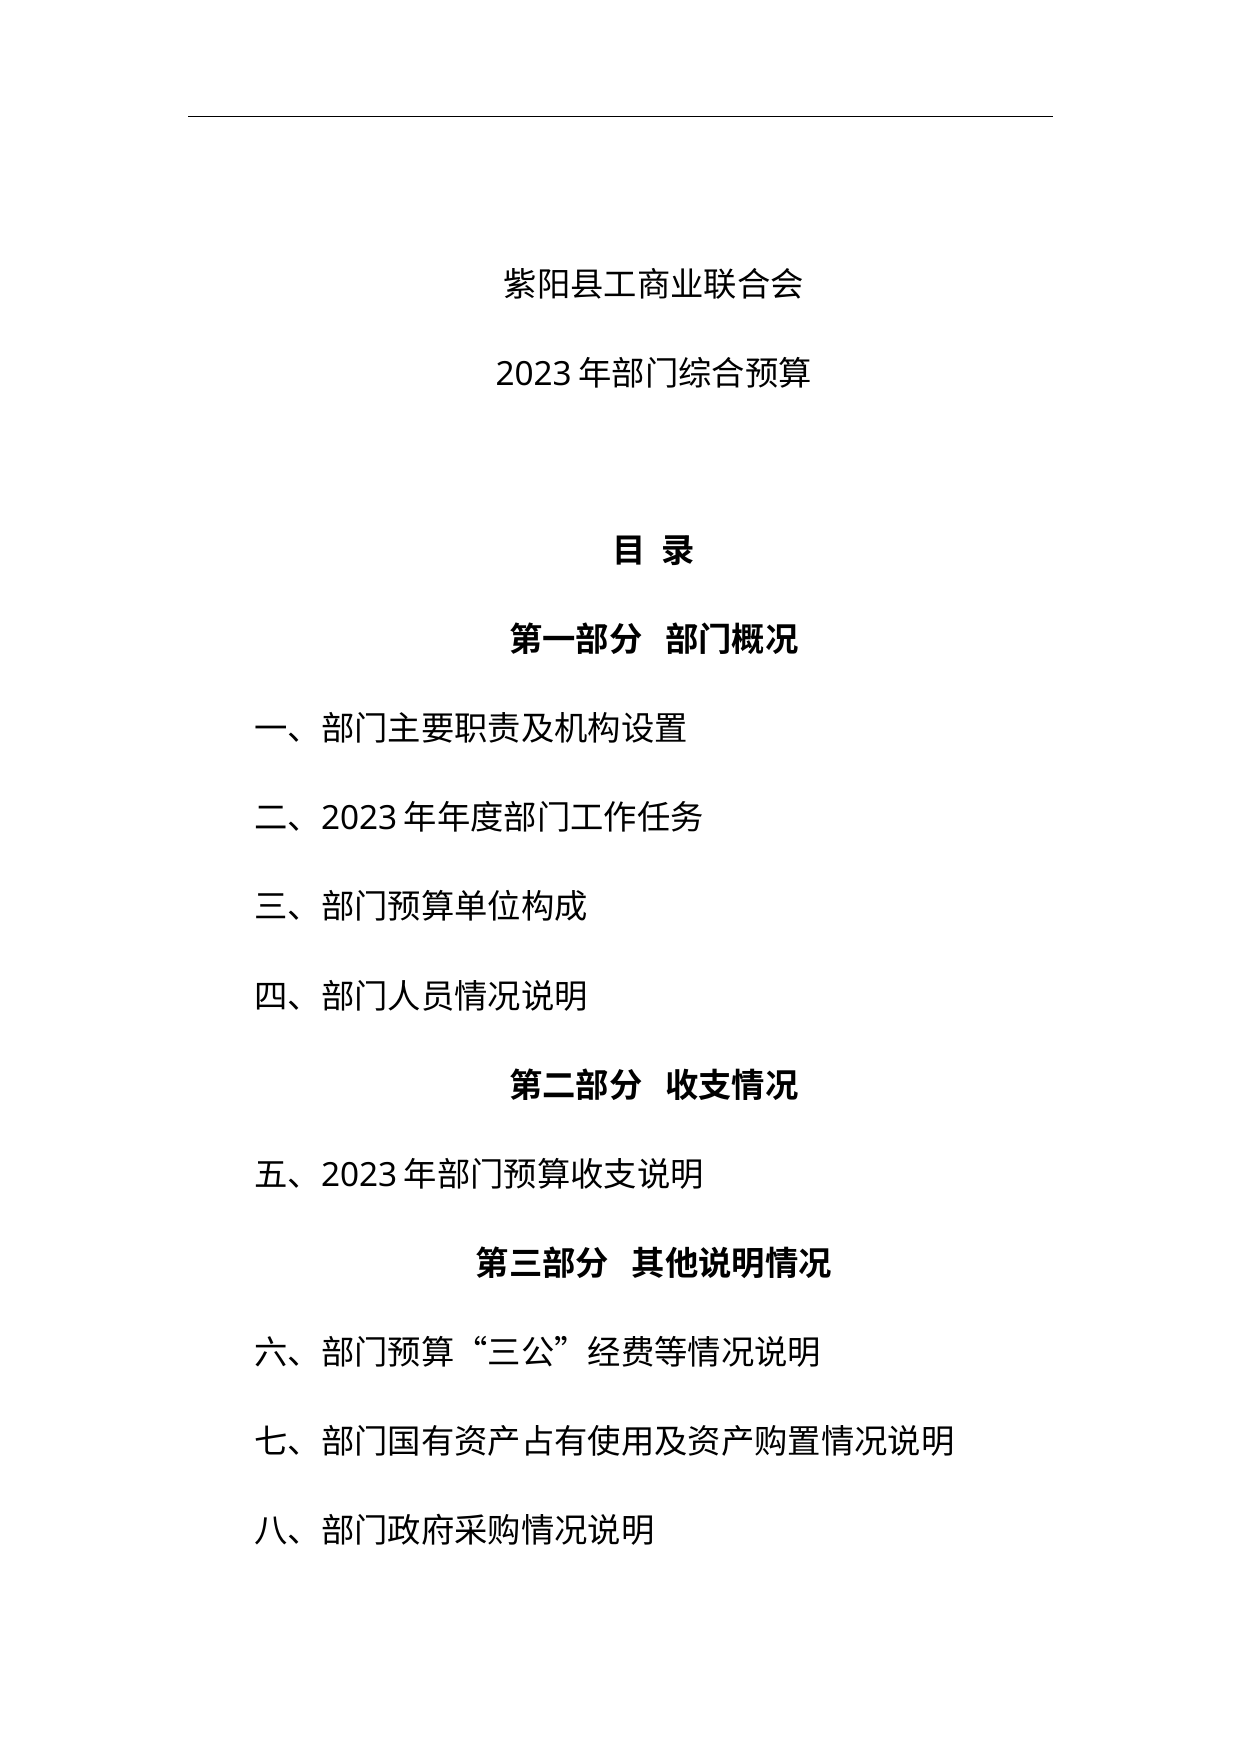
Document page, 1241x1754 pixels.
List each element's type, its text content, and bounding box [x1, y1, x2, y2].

text 六、部门预算“三公”经费等情况说明 [187, 1317, 1053, 1382]
text 目 录 [187, 516, 1053, 581]
text 五、2023年部门预算收支说明 [187, 1139, 1053, 1204]
text 八、部门政府采购情况说明 [187, 1496, 1053, 1561]
text 一、部门主要职责及机构设置 [187, 694, 1053, 759]
text 三、部门预算单位构成 [187, 872, 1053, 937]
text 第三部分 其他说明情况 [187, 1228, 1053, 1293]
text 第一部分 部门概况 [187, 605, 1053, 670]
text 2023年部门综合预算 [187, 339, 1053, 404]
text 七、部门国有资产占有使用及资产购置情况说明 [187, 1406, 1053, 1471]
text 二、2023年年度部门工作任务 [187, 783, 1053, 848]
text 四、部门人员情况说明 [187, 961, 1053, 1026]
text 第二部分 收支情况 [187, 1050, 1053, 1115]
text 紫阳县工商业联合会 [187, 250, 1053, 315]
